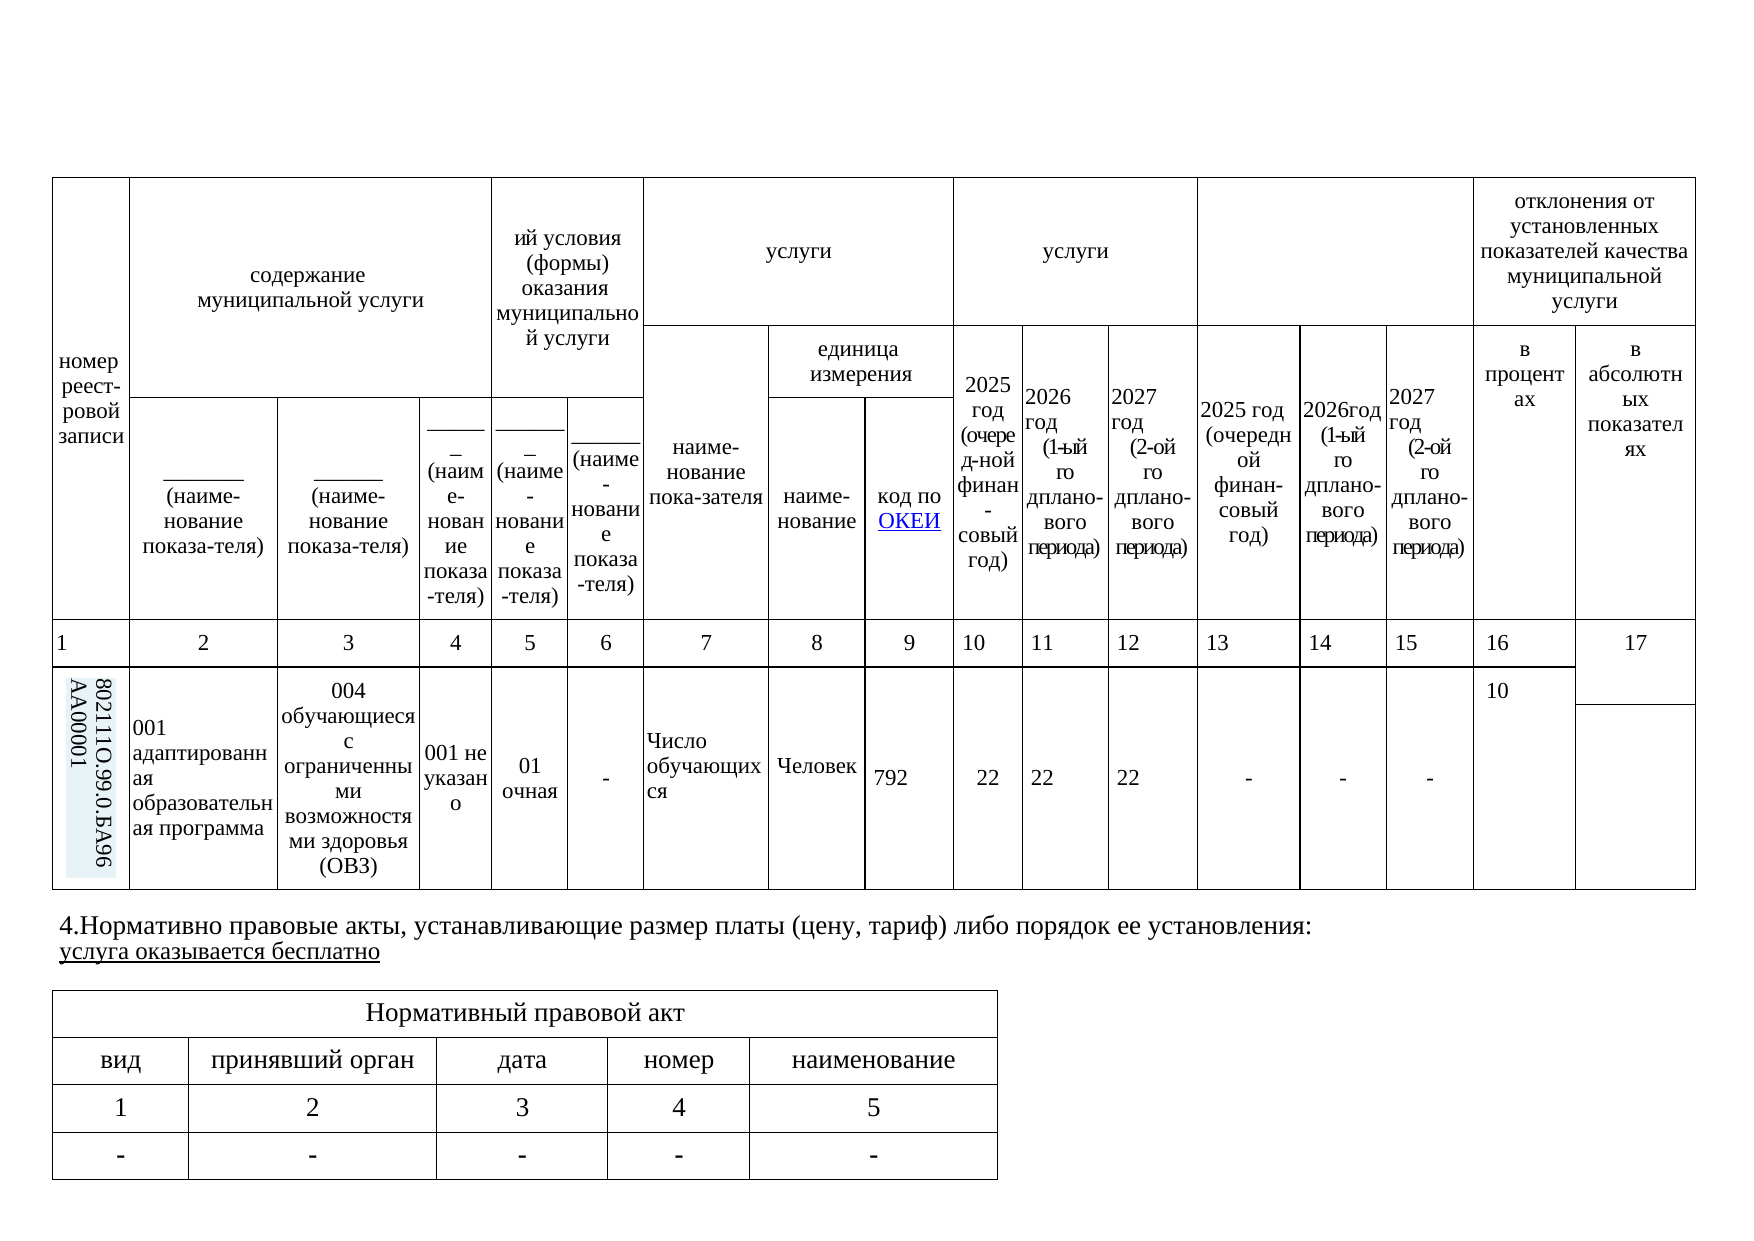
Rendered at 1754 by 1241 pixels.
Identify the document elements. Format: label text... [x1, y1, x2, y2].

table_cell 7 [644, 620, 768, 666]
table_cell 12 [1109, 620, 1197, 666]
table_cell 10 [1474, 668, 1575, 889]
table_cell 14 [1301, 620, 1386, 666]
table_cell 22 [954, 668, 1022, 889]
table_cell 2027 год (2-ой годплано-вого периода) [1387, 326, 1473, 619]
table_cell 22 [1023, 668, 1108, 889]
table_cell - [189, 1133, 436, 1179]
table_cell 2026 год (1-ый годплано-вого периода) [1023, 326, 1108, 619]
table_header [1474, 178, 1695, 324]
table_cell Число обучающихся [644, 668, 768, 889]
table_cell ______ (наиме-нование показа-теля) [420, 398, 491, 619]
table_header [1198, 178, 1473, 324]
table_cell ______ (наиме-нование показа-теля) [278, 398, 419, 619]
table_cell вид [53, 1038, 188, 1084]
table_header Нормативный правовой акт [53, 991, 997, 1037]
table_cell 2026год (1-ый годплано-вого периода) [1301, 326, 1386, 619]
table_cell 1 [53, 620, 129, 666]
table_cell 11 [1023, 620, 1108, 666]
table_cell в абсолютных показателях [1576, 326, 1695, 619]
table_cell 4 [420, 620, 491, 666]
table_cell 5 [492, 620, 567, 666]
table_cell 001 адаптированная образовательная программа [130, 668, 277, 889]
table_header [130, 178, 491, 397]
table_cell - [437, 1133, 607, 1179]
table_cell 2 [189, 1085, 436, 1132]
table_cell 3 [437, 1085, 607, 1132]
table_cell 2027 год (2-ой годплано-вого периода) [1109, 326, 1197, 619]
table_cell наименование [750, 1038, 997, 1084]
table_cell [1576, 705, 1695, 889]
table_cell 6 [568, 620, 643, 666]
table_cell 10 [954, 620, 1022, 666]
text 4.Нормативно правовые акты, устанавливающие размер платы (цену, тариф) либо порядок ее установления: [59, 915, 928, 940]
table_cell - [568, 668, 643, 889]
table_cell 9 [866, 620, 953, 666]
table_cell 792 [866, 668, 953, 889]
table_cell 001 не указано [420, 668, 491, 889]
table_cell 8 [769, 620, 864, 666]
table_cell 13 [1198, 620, 1299, 666]
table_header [492, 178, 643, 397]
text 4.Нормативно правовые акты, устанавливающие размер платы (цену, тариф) либо порядок ее установления: [930, 915, 1695, 940]
table_cell _______ (наиме-нование показа-теля) [130, 398, 277, 619]
table_cell 4 [608, 1085, 749, 1132]
table_cell дата [437, 1038, 607, 1084]
table_cell 15 [1387, 620, 1473, 666]
table_cell 004 обучающиеся с ограниченными возможностями здоровья (ОВЗ) [278, 668, 419, 889]
table_cell 22 [1109, 668, 1197, 889]
table_cell - [608, 1133, 749, 1179]
table_cell код по ОКЕИ [866, 398, 953, 619]
table_cell 3 [278, 620, 419, 666]
table_cell единица измерения [769, 326, 953, 397]
table_cell - [1387, 668, 1473, 889]
table_cell 17 [1576, 620, 1695, 704]
table_cell - [1198, 668, 1299, 889]
text услуга оказывается бесплатно [59, 940, 1695, 965]
table_cell 5 [750, 1085, 997, 1132]
table_cell наиме-нование [769, 398, 864, 619]
table_cell 16 [1474, 620, 1575, 666]
table_cell - [1301, 668, 1386, 889]
table_cell номер [608, 1038, 749, 1084]
table_cell 802111О.99.0.БА96АА00001 [53, 668, 129, 889]
table_cell 1 [53, 1085, 188, 1132]
table_cell 2 [130, 620, 277, 666]
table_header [644, 178, 953, 324]
table_cell 2025 год (очеред-ной финан-совый год) [954, 326, 1022, 619]
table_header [954, 178, 1197, 324]
table_cell ______ (наиме-нование показа-теля) [568, 398, 643, 619]
table_cell Человек [769, 668, 864, 889]
table_cell - [750, 1133, 997, 1179]
table_cell - [53, 1133, 188, 1179]
table_cell принявший орган [189, 1038, 436, 1084]
table_cell наиме-нование пока-зателя [644, 326, 768, 619]
table_cell _______ (наиме-нование показа-теля) [492, 398, 567, 619]
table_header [53, 178, 129, 619]
table_cell 2025 год (очередной финан-совый год) [1198, 326, 1299, 619]
table_cell в процентах [1474, 326, 1575, 619]
table_cell 01 очная [492, 668, 567, 889]
